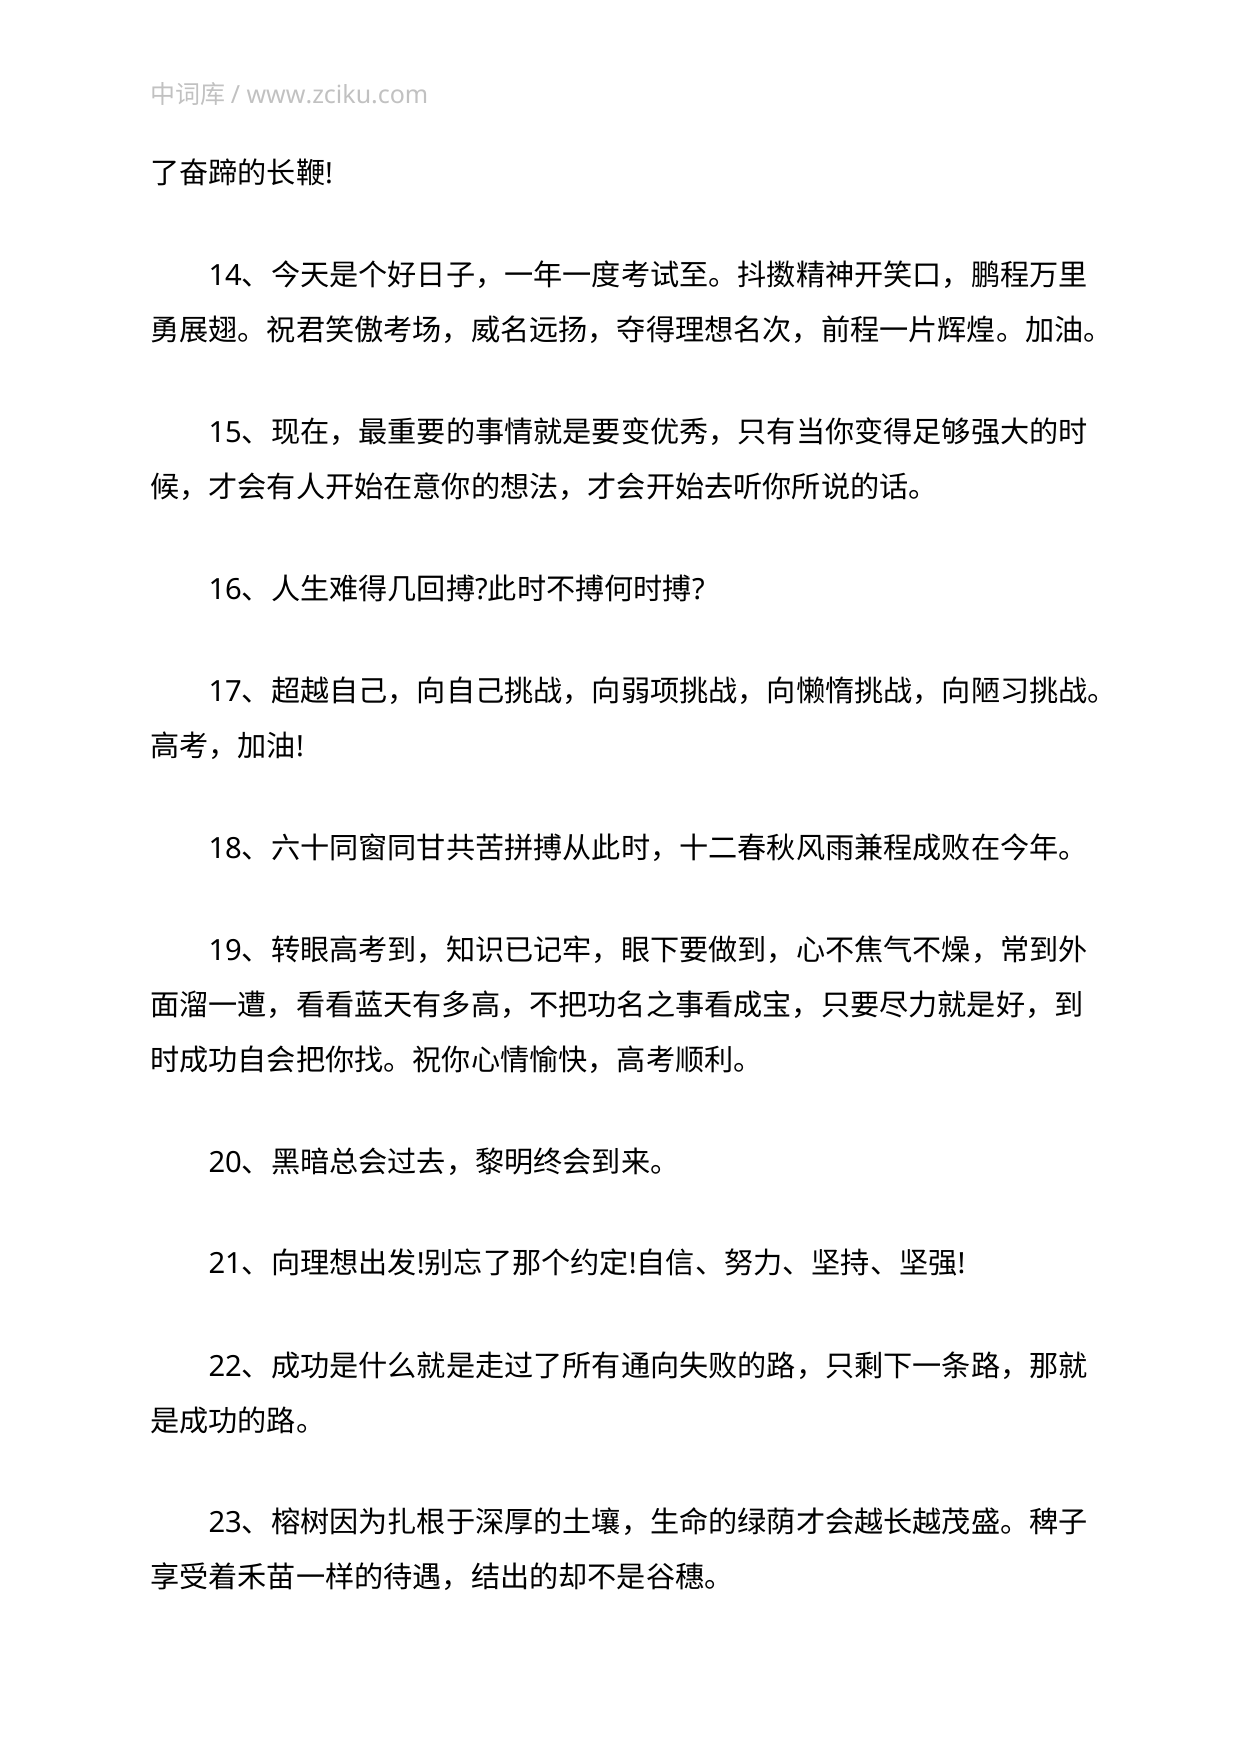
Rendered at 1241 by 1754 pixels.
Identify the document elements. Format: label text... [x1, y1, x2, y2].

text 16、人生难得几回搏?此时不搏何时搏? [150, 566, 1090, 608]
text 15、现在，最重要的事情就是要变优秀，只有当你变得足够强大的时候，才会有人开始在意你的想法，才会开始去听你所说的话。 [150, 409, 1090, 506]
text 21、向理想出发!别忘了那个约定!自信、努力、坚持、坚强! [150, 1240, 1090, 1282]
text 23、榕树因为扎根于深厚的土壤，生命的绿荫才会越长越茂盛。稗子享受着禾苗一样的待遇，结出的却不是谷穗。 [150, 1499, 1090, 1596]
text 22、成功是什么就是走过了所有通向失败的路，只剩下一条路，那就是成功的路。 [150, 1342, 1090, 1439]
text 20、黑暗总会过去，黎明终会到来。 [150, 1138, 1090, 1181]
text 18、六十同窗同甘共苦拼搏从此时，十二春秋风雨兼程成败在今年。 [150, 824, 1090, 867]
text 19、转眼高考到，知识已记牢，眼下要做到，心不焦气不燥，常到外面溜一遭，看看蓝天有多高，不把功名之事看成宝，只要尽力就是好，到时成功自会把你找。祝你心情愉快，高考顺利。 [150, 926, 1090, 1079]
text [150, 150, 1090, 192]
text 14、今天是个好日子，一年一度考试至。抖擞精神开笑口，鹏程万里勇展翅。祝君笑傲考场，威名远扬，夺得理想名次，前程一片辉煌。加油。 [150, 252, 1090, 349]
text 17、超越自己，向自己挑战，向弱项挑战，向懒惰挑战，向陋习挑战。高考，加油! [150, 667, 1090, 765]
